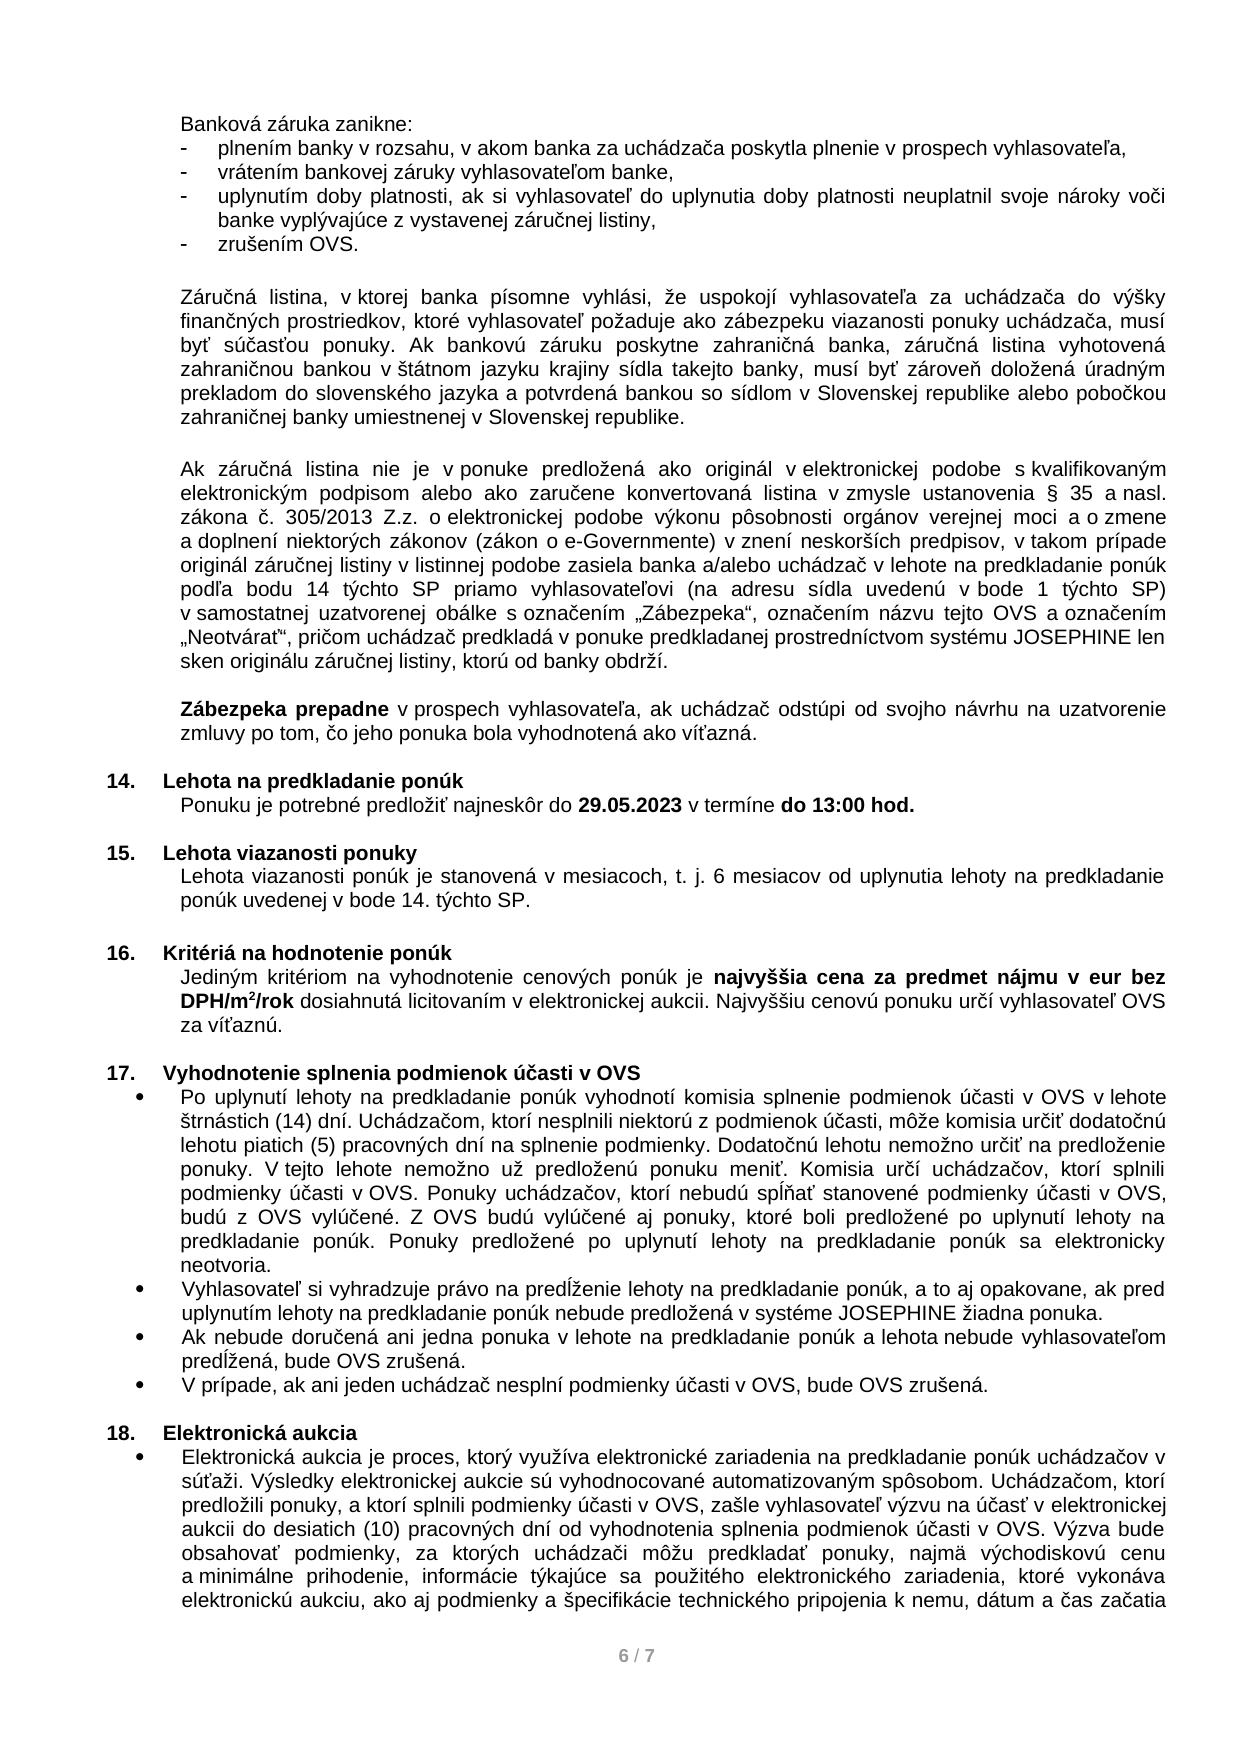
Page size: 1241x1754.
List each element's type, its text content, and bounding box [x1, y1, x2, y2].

list Lehota viazanosti ponúk je stanovená v mesiacoch, t. j. 6 mesiacov od uplynutia lehoty na predkladanie ponúk uvedenej v bode 14. týchto SP. [180, 864, 1167, 912]
list Jediným kritériom na vyhodnotenie cenových ponúk je najvyššia cena za predmet nájmu v eur bez DPH/m2/rok dosiahnutá licitovaním v elektronickej aukcii. Najvyššiu cenovú ponuku určí vyhlasovateľ OVS za víťaznú. [180, 965, 1167, 1037]
list V prípade, ak ani jeden uchádzač nesplní podmienky účasti v OVS, bude OVS zrušená. [136, 1372, 1167, 1397]
list Ponuku je potrebné predložiť najneskôr do 29.05.2023 v termíne do 13:00 hod. [159, 792, 1167, 816]
list uplynutím doby platnosti, ak si vyhlasovateľ do uplynutia doby platnosti neuplatnil svoje nároky voči banke vyplývajúce z vystavenej záručnej listiny, [180, 184, 1167, 232]
subtitle Lehota na predkladanie ponúk [106, 768, 1167, 792]
subtitle Vyhodnotenie splnenia podmienok účasti v OVS [106, 1061, 1167, 1085]
list Po uplynutí lehoty na predkladanie ponúk vyhodnotí komisia splnenie podmienok účasti v OVS v lehote štrnástich (14) dní. Uchádzačom, ktorí nesplnili niektorú z podmienok účasti, môže komisia určiť dodatočnú lehotu piatich (5) pracovných dní na splnenie podmienky. Dodatočnú lehotu nemožno určiť na predloženie ponuky. V tejto lehote nemožno už predloženú ponuku meniť. Komisia určí uchádzačov, ktorí splnili podmienky účasti v OVS. Ponuky uchádzačov, ktorí nebudú spĺňať stanovené podmienky účasti v OVS, budú z OVS vylúčené. Z OVS budú vylúčené aj ponuky, ktoré boli predložené po uplynutí lehoty na predkladanie ponúk. Ponuky predložené po uplynutí lehoty na predkladanie ponúk sa elektronicky neotvoria. [136, 1085, 1167, 1276]
list vrátením bankovej záruky vyhlasovateľom banke, [180, 160, 1167, 184]
subtitle Lehota viazanosti ponuky [106, 840, 1167, 864]
subtitle Ak záručná listina nie je v ponuke predložená ako originál v elektronickej podobe s kvalifikovaným elektronickým podpisom alebo ako zaručene konvertovaná listina v zmysle ustanovenia § 35 a nasl. zákona č. 305/2013 Z.z. o elektronickej podobe výkonu pôsobnosti orgánov verejnej moci a o zmene a doplnení niektorých zákonov (zákon o e-Governmente) v znení neskorších predpisov, v takom prípade originál záručnej listiny v listinnej podobe zasiela banka a/alebo uchádzač v lehote na predkladanie ponúk podľa bodu 14 týchto SP priamo vyhlasovateľovi (na adresu sídla uvedenú v bode 1 týchto SP) v samostatnej uzatvorenej obálke s označením „Zábezpeka“, označením názvu tejto OVS a označením „Neotvárať“, pričom uchádzač predkladá v ponuke predkladanej prostredníctvom systému JOSEPHINE len sken originálu záručnej listiny, ktorú od banky obdrží. [180, 457, 1167, 673]
subtitle Elektronická aukcia [106, 1421, 1167, 1444]
list Vyhlasovateľ si vyhradzuje právo na predĺženie lehoty na predkladanie ponúk, a to aj opakovane, ak pred uplynutím lehoty na predkladanie ponúk nebude predložená v systéme JOSEPHINE žiadna ponuka. [136, 1276, 1167, 1324]
list plnením banky v rozsahu, v akom banka za uchádzača poskytla plnenie v prospech vyhlasovateľa, [180, 136, 1167, 160]
subtitle Kritériá na hodnotenie ponúk [106, 941, 1167, 965]
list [136, 1444, 1167, 1612]
subtitle Banková záruka zanikne: [180, 112, 1167, 136]
list Ak nebude doručená ani jedna ponuka v lehote na predkladanie ponúk a lehota nebude vyhlasovateľom predĺžená, bude OVS zrušená. [136, 1324, 1167, 1372]
list zrušením OVS. [180, 232, 1167, 256]
subtitle Záručná listina, v ktorej banka písomne vyhlási, že uspokojí vyhlasovateľa za uchádzača do výšky finančných prostriedkov, ktoré vyhlasovateľ požaduje ako zábezpeku viazanosti ponuky uchádzača, musí byť súčasťou ponuky. Ak bankovú záruku poskytne zahraničná banka, záručná listina vyhotovená zahraničnou bankou v štátnom jazyku krajiny sídla takejto banky, musí byť zároveň doložená úradným prekladom do slovenského jazyka a potvrdená bankou so sídlom v Slovenskej republike alebo pobočkou zahraničnej banky umiestnenej v Slovenskej republike. [180, 285, 1167, 428]
text Zábezpeka prepadne v prospech vyhlasovateľa, ak uchádzač odstúpi od svojho návrhu na uzatvorenie zmluvy po tom, čo jeho ponuka bola vyhodnotená ako víťazná. [180, 697, 1167, 744]
